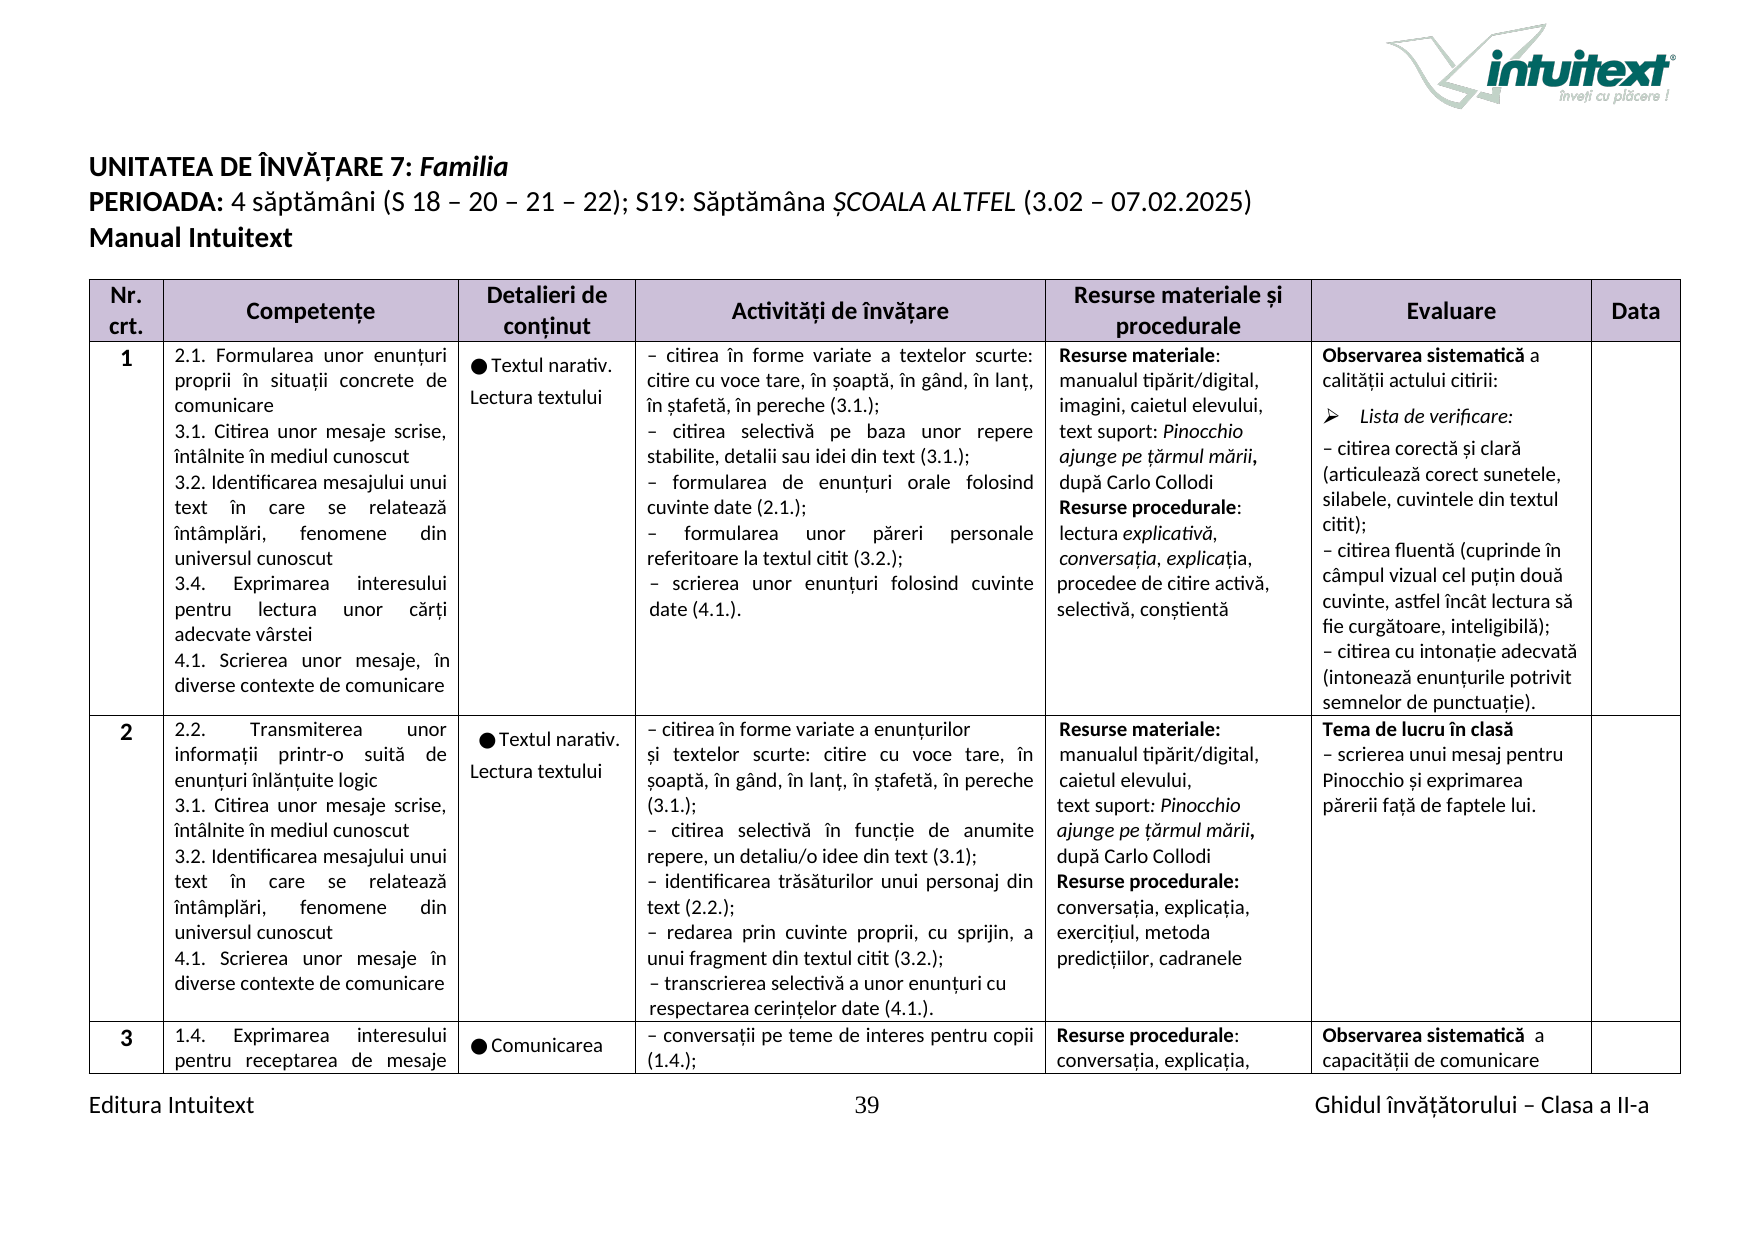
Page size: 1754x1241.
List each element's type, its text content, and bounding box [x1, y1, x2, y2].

text PERIOADA: 4 săptămâni (S 18 – 20 – 21 – 22); S19: Săptămâna ȘCOALA ALTFEL (3.02 – 07.02.2025) [89, 183, 1665, 219]
table_header Evaluare [1312, 280, 1591, 341]
table_cell 1 [90, 342, 163, 715]
table_cell Resurse materiale: manualul tipărit/digital, imagini, caietul elevului, text suport: Pinocchio ajunge pe țărmul mării, după Carlo Collodi Resurse procedurale: lectura explicativă, conversaţia, explicaţia, procedee de citire activă, selectivă, conștientă [1046, 342, 1311, 715]
table_cell [1592, 716, 1680, 1021]
table_cell 2.2. Transmiterea unor informaţii printr-o suită de enunţuri înlănţuite logic 3.1. Citirea unor mesaje scrise, întâlnite în mediul cunoscut 3.2. Identificarea mesajului unui text în care se relatează întâmplări, fenomene din universul cunoscut 4.1. Scrierea unor mesaje în diverse contexte de comunicare [164, 716, 458, 1021]
table_header Resurse materiale și procedurale [1046, 280, 1311, 341]
table_cell Comunicarea cu dialog. Iniţierea, menţinerea şi încheierea unui dialog [459, 1022, 635, 1073]
table_cell Tema de lucru în clasă – scrierea unui mesaj pentru Pinocchio și exprimarea părerii față de faptele lui. [1312, 716, 1591, 1021]
text Manual Intuitext [89, 219, 1665, 254]
table_header Data [1592, 280, 1680, 341]
picture [1383, 8, 1678, 132]
table_cell Textul narativ. Lectura textului [459, 716, 635, 1021]
table_cell – citirea în forme variate a textelor scurte: citire cu voce tare, în şoaptă, în gând, în lanţ, în ştafetă, în pereche (3.1.); – citirea selectivă pe baza unor repere stabilite, detalii sau idei din text (3.1.); – formularea de enunţuri orale folosind cuvinte date (2.1.); – formularea unor păreri personale referitoare la textul citit (3.2.); – scrierea unor enunţuri folosind cuvinte date (4.1.). [636, 342, 1045, 715]
table_cell – citirea în forme variate a enunţurilor şi textelor scurte: citire cu voce tare, în şoaptă, în gând, în lanţ, în ştafetă, în pereche (3.1.); – citirea selectivă în funcţie de anumite repere, un detaliu/o idee din text (3.1); – identificarea trăsăturilor unui personaj din text (2.2.); – redarea prin cuvinte proprii, cu sprijin, a unui fragment din textul citit (3.2.); – transcrierea selectivă a unor enunţuri cu respectarea cerinţelor date (4.1.). [636, 716, 1045, 1021]
text UNITATEA DE ÎNVĂŢARE 7: Familia [89, 148, 1665, 183]
table_header Detalieri de conținut [459, 280, 635, 341]
table_header Nr. crt. [90, 280, 163, 341]
table_cell 2.1. Formularea unor enunţuri proprii în situaţii concrete de comunicare 3.1. Citirea unor mesaje scrise, întâlnite în mediul cunoscut 3.2. Identificarea mesajului unui text în care se relatează întâmplări, fenomene din universul cunoscut 3.4. Exprimarea interesului pentru lectura unor cărţi adecvate vârstei 4.1. Scrierea unor mesaje, în diverse contexte de comunicare [164, 342, 458, 715]
table_cell 3 [90, 1022, 163, 1073]
table_cell Textul narativ. Lectura textului [459, 342, 635, 715]
table_header Activități de învățare [636, 280, 1045, 341]
table_cell [1592, 342, 1680, 715]
table_header Competențe [164, 280, 458, 341]
table_cell 2 [90, 716, 163, 1021]
table_cell [1592, 1022, 1680, 1073]
table_cell Observarea sistematică a calității actului citirii: Lista de verificare: – citirea corectă şi clară (articulează corect sunetele, silabele, cuvintele din textul citit); – citirea fluentă (cuprinde în câmpul vizual cel puţin două cuvinte, astfel încât lectura să fie curgătoare, inteligibilă); – citirea cu intonaţie adecvată (intonează enunţurile potrivit semnelor de punctuaţie). [1312, 342, 1591, 715]
table_cell Resurse materiale: manualul tipărit/digital, caietul elevului, text suport: Pinocchio ajunge pe țărmul mării, după Carlo Collodi Resurse procedurale: conversaţia, explicaţia, exerciţiul, metoda predicțiilor, cadranele [1046, 716, 1311, 1021]
